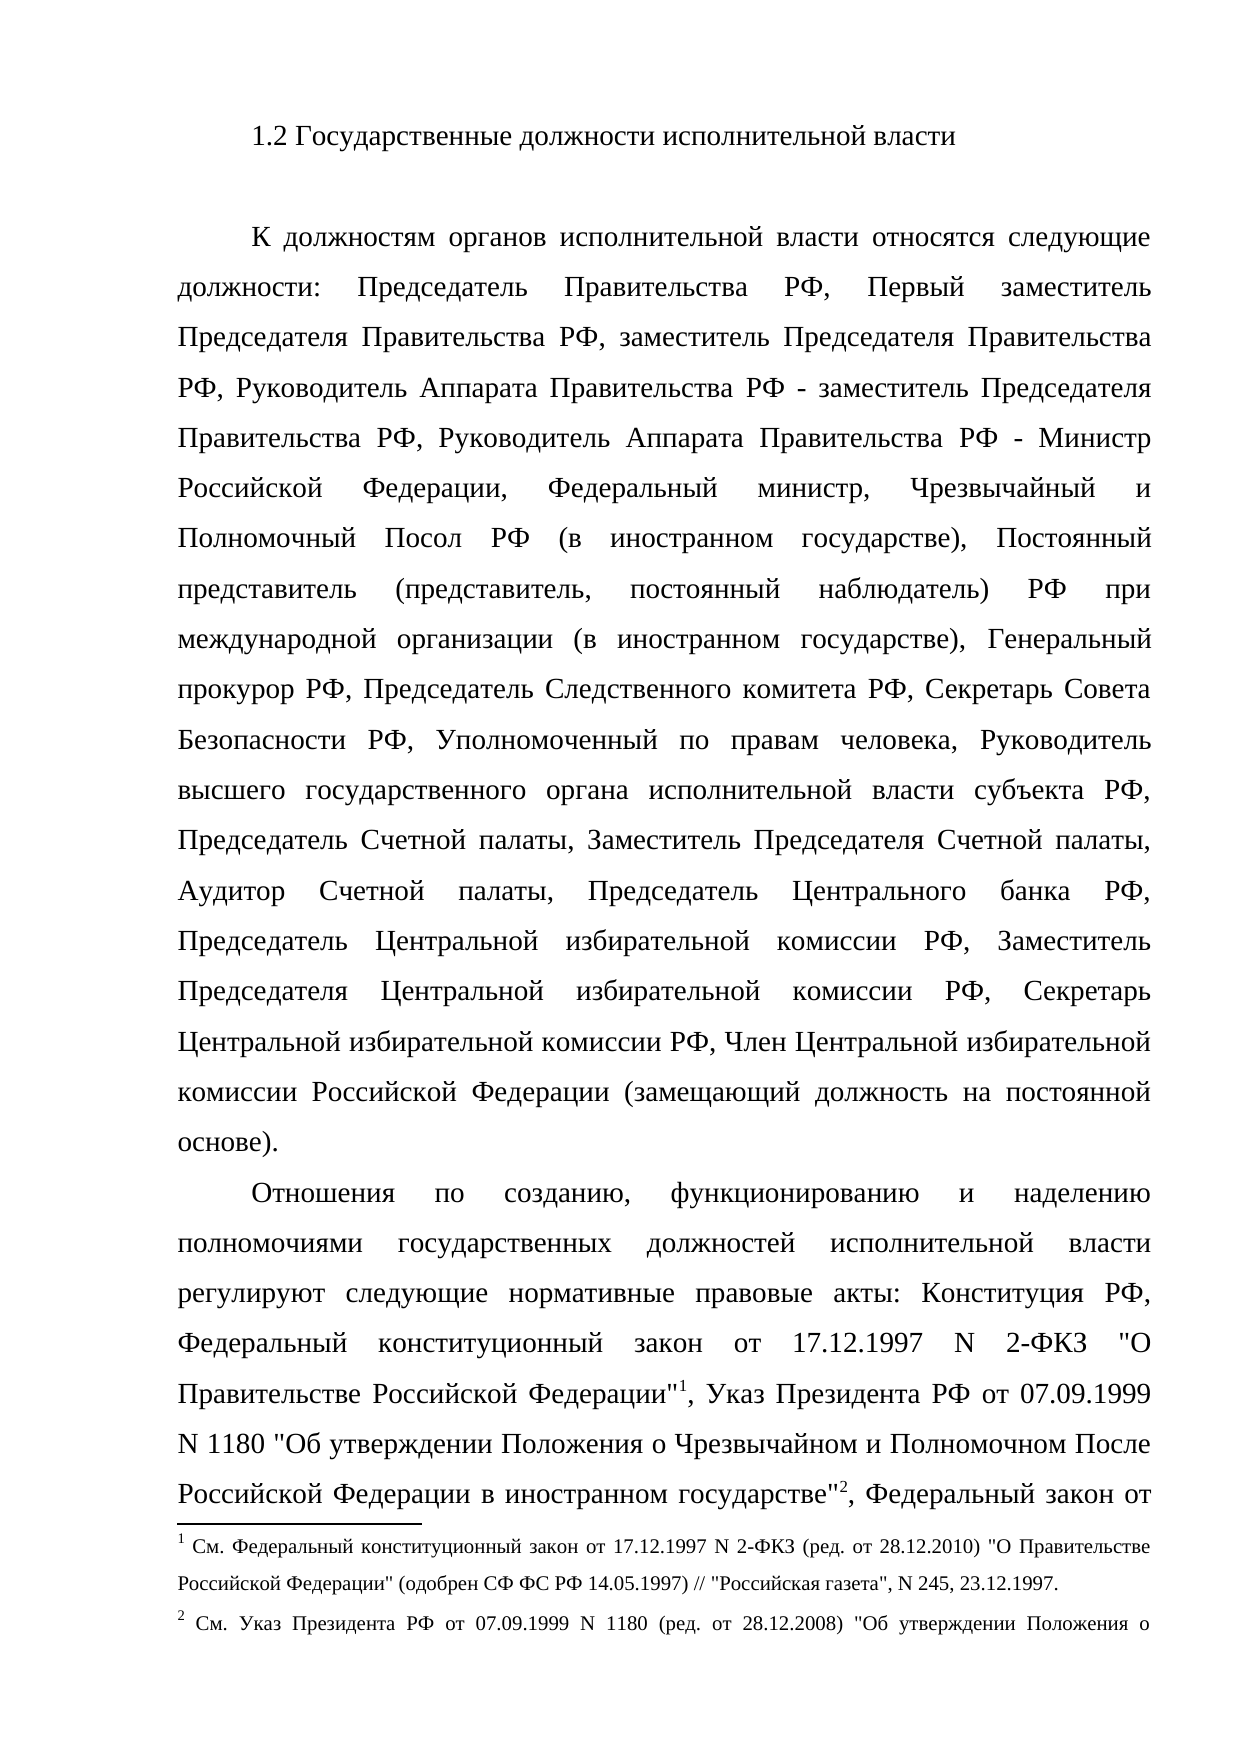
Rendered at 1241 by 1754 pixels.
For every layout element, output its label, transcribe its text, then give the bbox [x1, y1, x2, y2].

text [177, 1175, 1152, 1510]
text 1.2 Государственные должности исполнительной власти [177, 118, 1152, 152]
text К должностям органов исполнительной власти относятся следующие должности: Председатель Правительства РФ, Первый заместитель Председателя Правительства РФ, заместитель Председателя Правительства РФ, Руководитель Аппарата Правительства РФ - заместитель Председателя Правительства РФ, Руководитель Аппарата Правительства РФ - Министр Российской Федерации, Федеральный министр, Чрезвычайный и Полномочный Посол РФ (в иностранном государстве), Постоянный представитель (представитель, постоянный наблюдатель) РФ при международной организации (в иностранном государстве), Генеральный прокурор РФ, Председатель Следственного комитета РФ, Секретарь Совета Безопасности РФ, Уполномоченный по правам человека, Руководитель высшего государственного органа исполнительной власти субъекта РФ, Председатель Счетной палаты, Заместитель Председателя Счетной палаты, Аудитор Счетной палаты, Председатель Центрального банка РФ, Председатель Центральной избирательной комиссии РФ, Заместитель Председателя Центральной избирательной комиссии РФ, Секретарь Центральной избирательной комиссии РФ, Член Центральной избирательной комиссии Российской Федерации (замещающий должность на постоянной основе). [177, 219, 1152, 1158]
